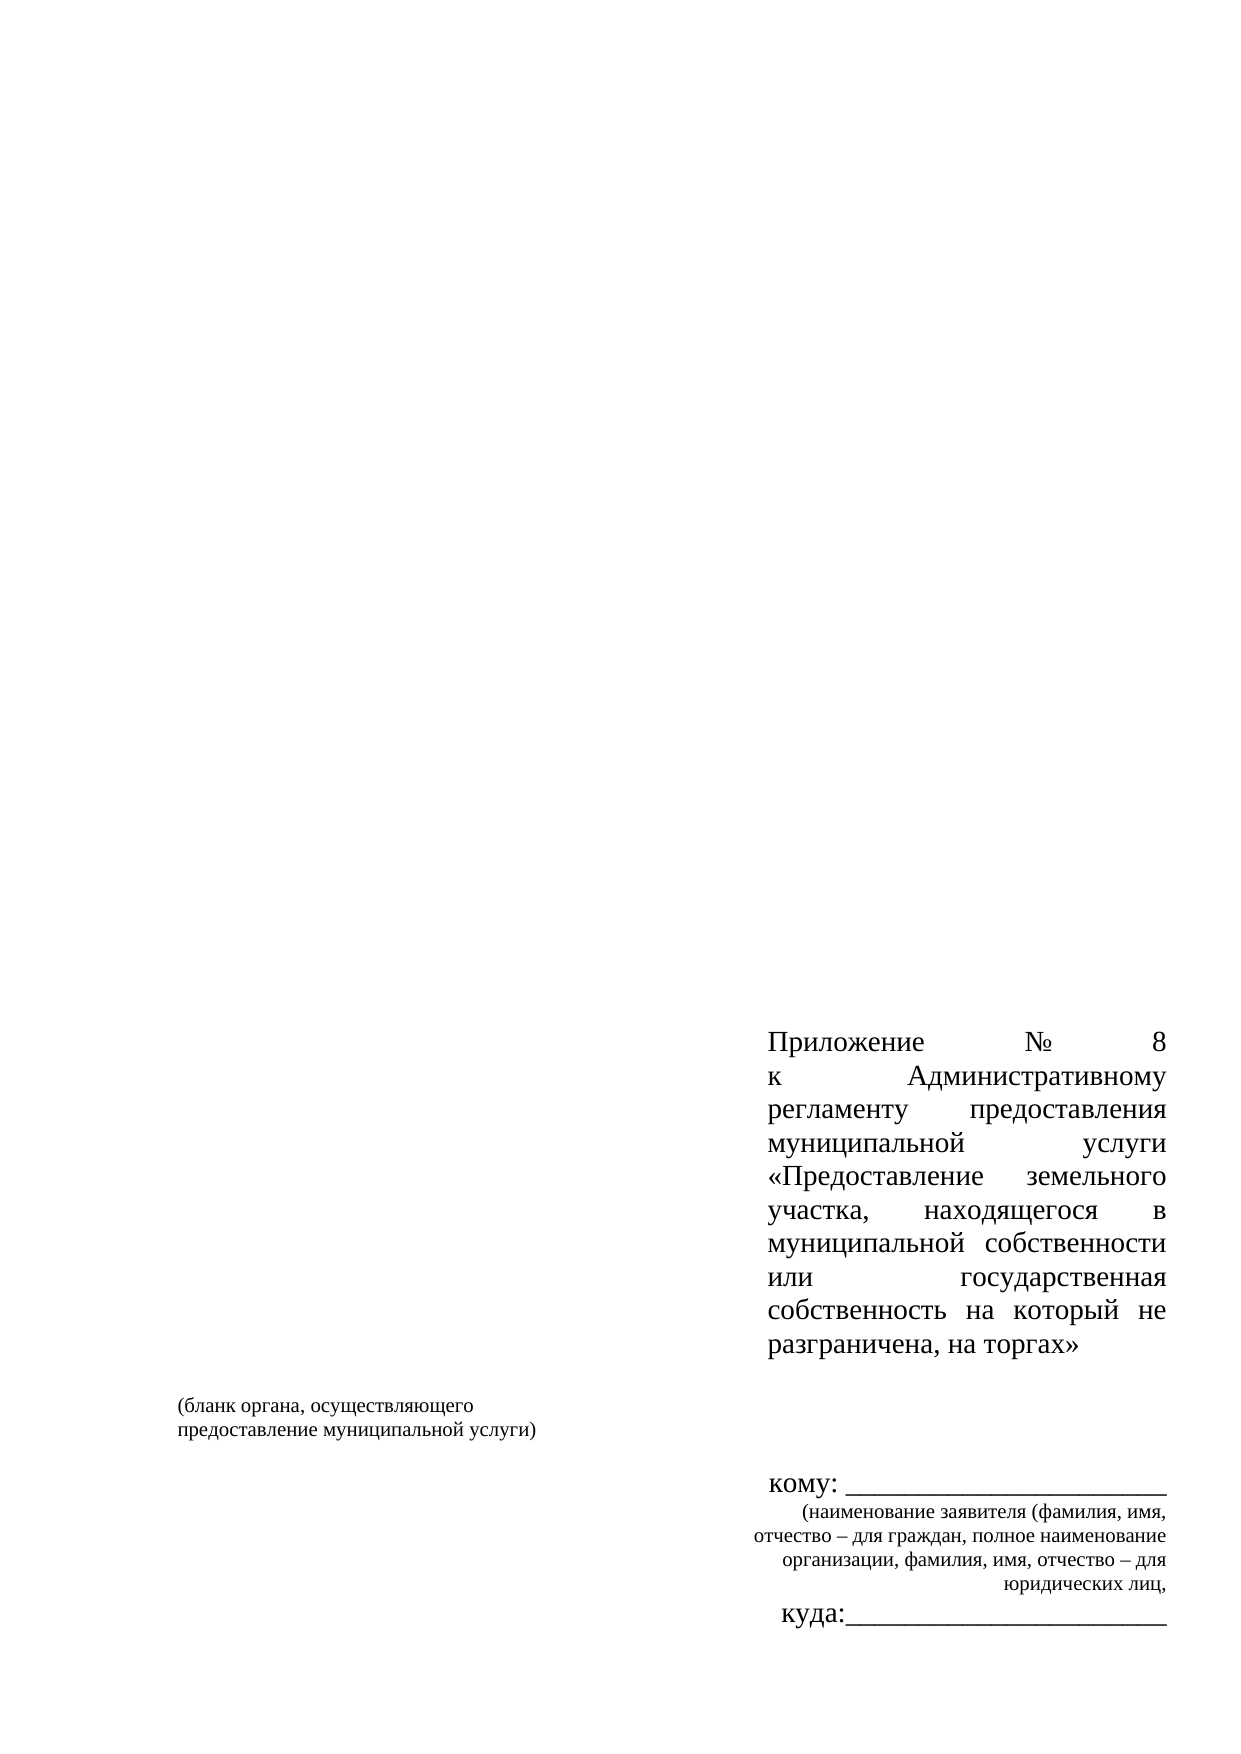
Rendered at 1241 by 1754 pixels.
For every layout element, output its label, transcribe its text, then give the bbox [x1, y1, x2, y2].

text юридических лиц, [177, 1571, 1166, 1595]
text Приложение № 8 к Административному регламенту предоставления муниципальной услуги «Предоставление земельного участка, находящегося в муниципальной собственности или государственная собственность на который не разграничена, на торгах» [767, 1024, 1167, 1359]
text куда:______________________ [177, 1595, 1166, 1629]
text организации, фамилия, имя, отчество – для [177, 1547, 1166, 1571]
text (наименование заявителя (фамилия, имя, [177, 1499, 1166, 1523]
text отчество – для граждан, полное наименование [177, 1523, 1166, 1547]
text предоставление муниципальной услуги) [177, 1417, 1131, 1441]
text (бланк органа, осуществляющего [177, 1393, 1131, 1417]
text кому: ______________________ [177, 1465, 1166, 1499]
